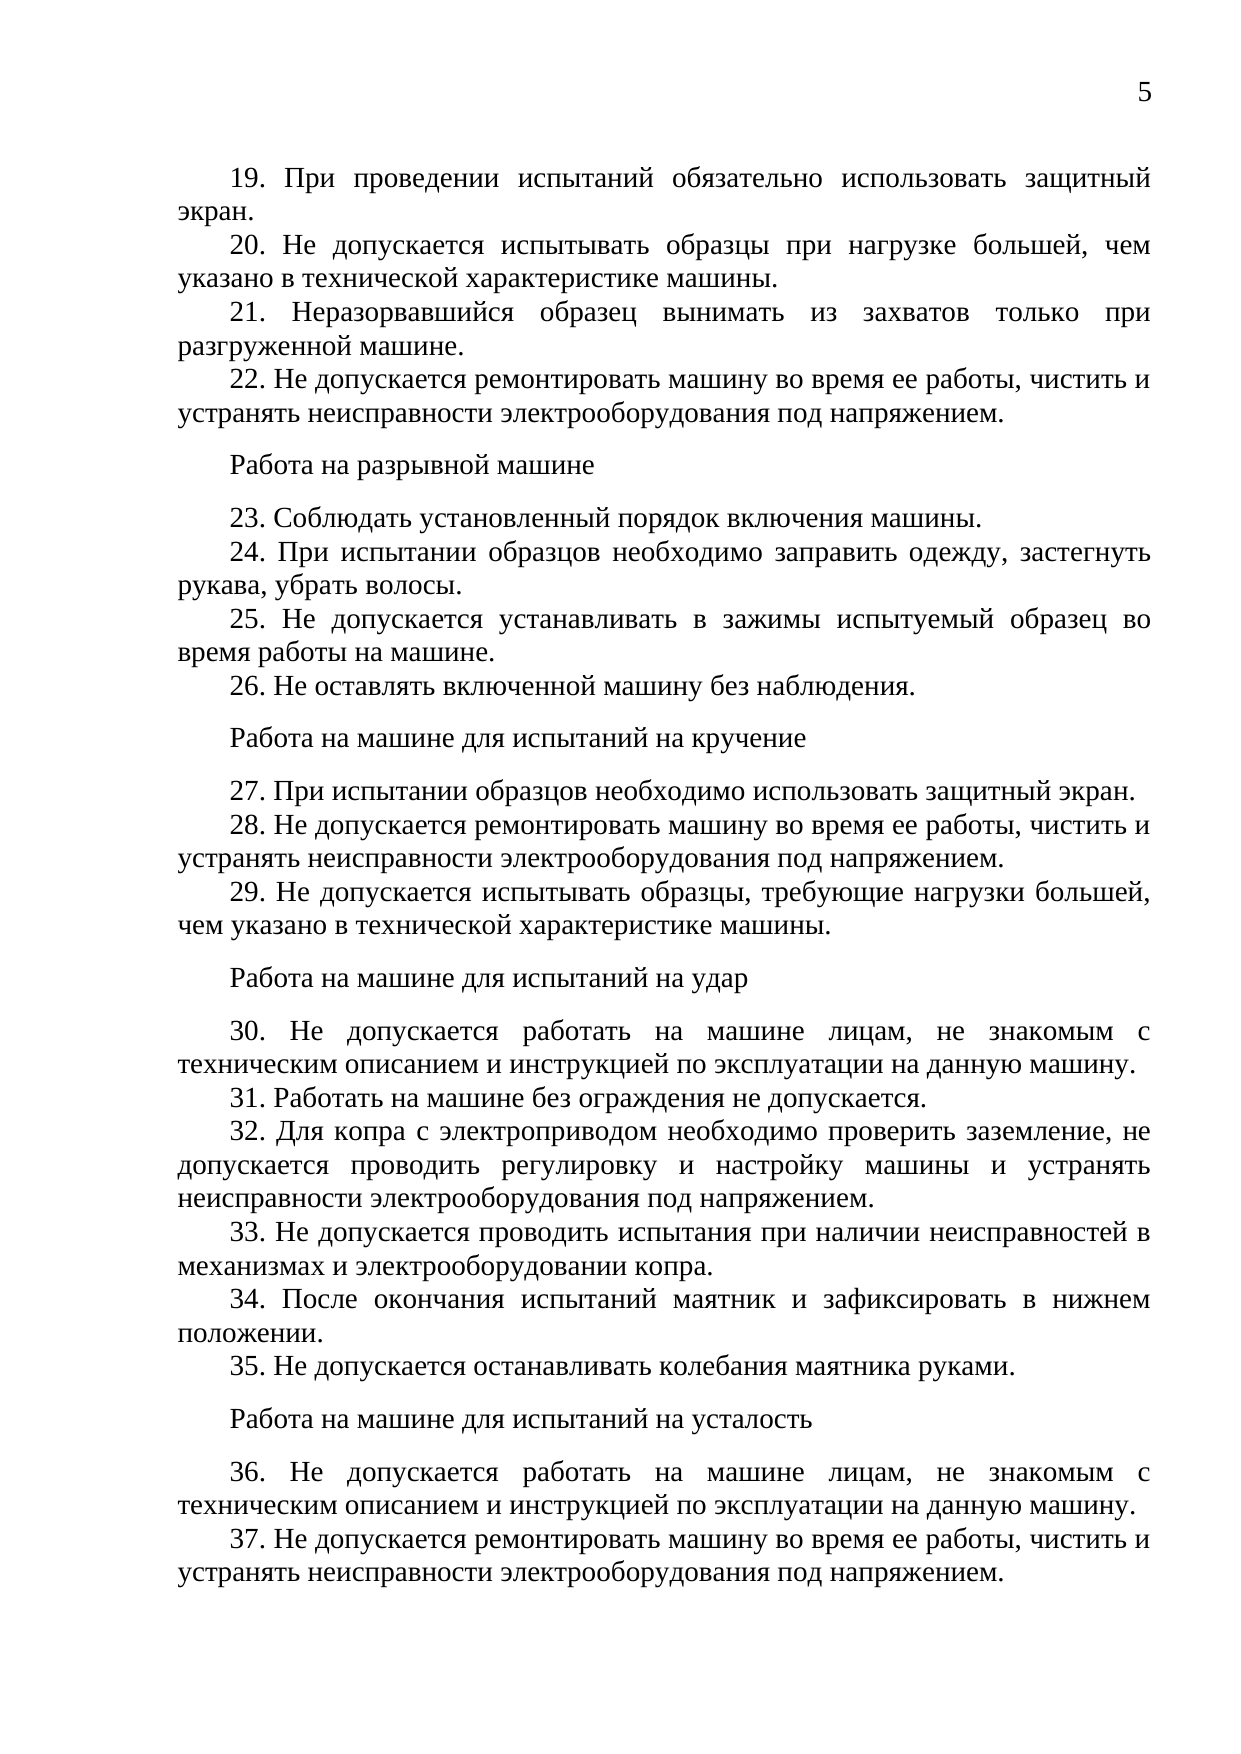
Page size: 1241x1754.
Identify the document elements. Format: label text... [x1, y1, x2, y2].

text 35. Не допускается останавливать колебания маятника руками. [177, 1348, 1152, 1382]
text Работа на разрывной машине [177, 447, 1152, 481]
text Работа на машине для испытаний на кручение [177, 721, 1152, 754]
text 28. Не допускается ремонтировать машину во время ее работы, чистить и устранять неисправности электрооборудования под напряжением. [177, 807, 1152, 874]
text 20. Не допускается испытывать образцы при нагрузке большей, чем указано в технической характеристике машины. [177, 227, 1152, 294]
text 21. Неразорвавшийся образец вынимать из захватов только при разгруженной машине. [177, 294, 1152, 361]
text 23. Соблюдать установленный порядок включения машины. [177, 500, 1152, 534]
text 32. Для копра с электроприводом необходимо проверить заземление, не допускается проводить регулировку и настройку машины и устранять неисправности электрооборудования под напряжением. [177, 1113, 1152, 1214]
text Работа на машине для испытаний на усталость [177, 1401, 1152, 1434]
text 27. При испытании образцов необходимо использовать защитный экран. [177, 773, 1152, 807]
text 22. Не допускается ремонтировать машину во время ее работы, чистить и устранять неисправности электрооборудования под напряжением. [177, 361, 1152, 428]
text 37. Не допускается ремонтировать машину во время ее работы, чистить и устранять неисправности электрооборудования под напряжением. [177, 1521, 1152, 1588]
text 26. Не оставлять включенной машину без наблюдения. [177, 668, 1152, 701]
text 36. Не допускается работать на машине лицам, не знакомым с техническим описанием и инструкцией по эксплуатации на данную машину. [177, 1454, 1152, 1521]
text 31. Работать на машине без ограждения не допускается. [177, 1080, 1152, 1113]
text 19. При проведении испытаний обязательно использовать защитный экран. [177, 160, 1152, 227]
text 24. При испытании образцов необходимо заправить одежду, застегнуть рукава, убрать волосы. [177, 534, 1152, 601]
text 29. Не допускается испытывать образцы, требующие нагрузки большей, чем указано в технической характеристике машины. [177, 874, 1152, 941]
text 34. После окончания испытаний маятник и зафиксировать в нижнем положении. [177, 1281, 1152, 1348]
text 30. Не допускается работать на машине лицам, не знакомым с техническим описанием и инструкцией по эксплуатации на данную машину. [177, 1013, 1152, 1080]
text 25. Не допускается устанавливать в зажимы испытуемый образец во время работы на машине. [177, 601, 1152, 668]
text 33. Не допускается проводить испытания при наличии неисправностей в механизмах и электрооборудовании копра. [177, 1214, 1152, 1281]
text Работа на машине для испытаний на удар [177, 960, 1152, 994]
